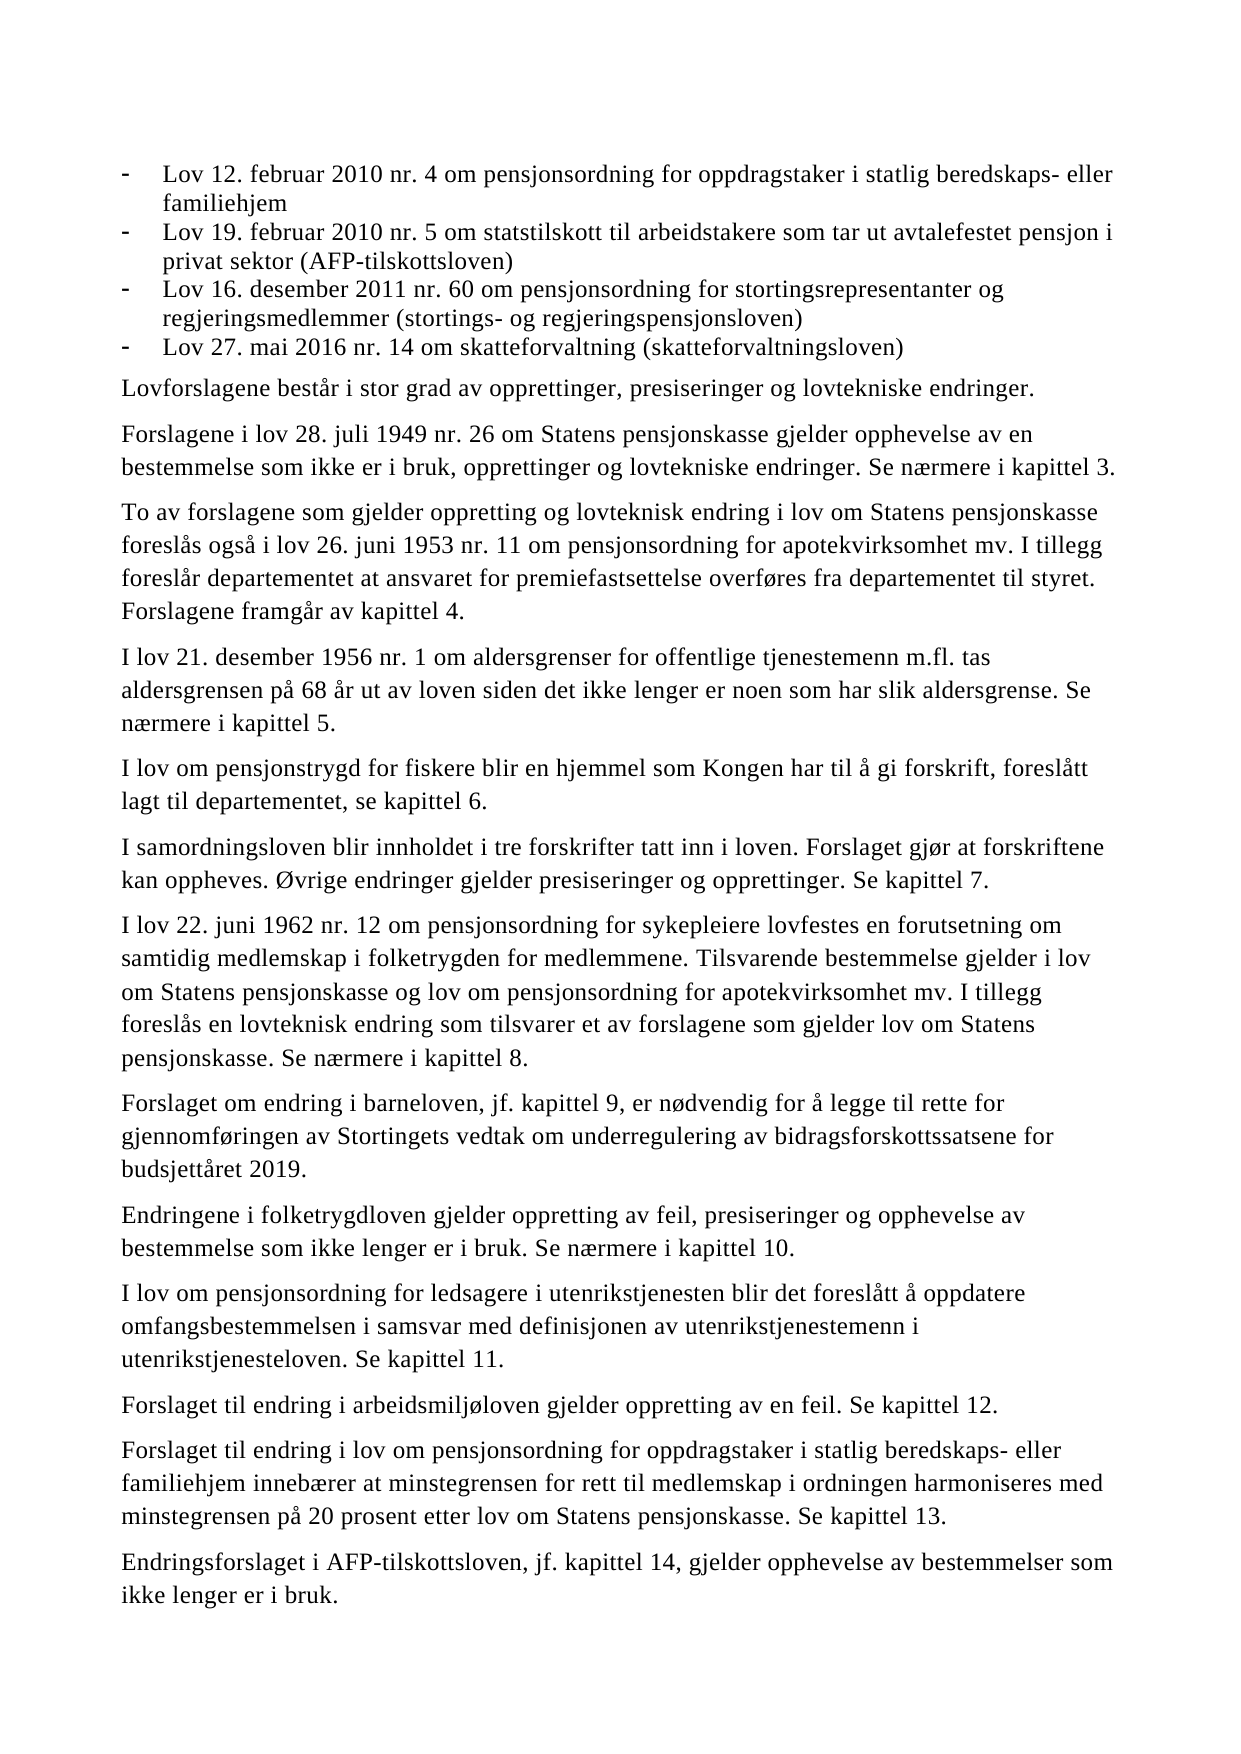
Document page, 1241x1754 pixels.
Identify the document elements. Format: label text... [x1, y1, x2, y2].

list Lov 16. desember 2011 nr. 60 om pensjonsordning for stortingsrepresentanter og regjeringsmedlemmer (stortings- og regjeringspensjonsloven) [121, 274, 1119, 332]
text Forslagene i lov 28. juli 1949 nr. 26 om Statens pensjonskasse gjelder opphevelse av en bestemmelse som ikke er i bruk, opprettinger og lovtekniske endringer. Se nærmere i kapittel 3. [121, 419, 1119, 481]
text I samordningsloven blir innholdet i tre forskrifter tatt inn i loven. Forslaget gjør at forskriftene kan oppheves. Øvrige endringer gjelder presiseringer og opprettinger. Se kapittel 7. [121, 832, 1119, 894]
text Forslaget om endring i barneloven, jf. kapittel 9, er nødvendig for å legge til rette for gjennomføringen av Stortingets vedtak om underregulering av bidragsforskottssatsene for budsjettåret 2019. [121, 1088, 1119, 1183]
list Lov 12. februar 2010 nr. 4 om pensjonsordning for oppdragstaker i statlig beredskaps- eller familiehjem [121, 159, 1119, 217]
text Lovforslagene består i stor grad av opprettinger, presiseringer og lovtekniske endringer. [121, 373, 1119, 402]
text I lov 21. desember 1956 nr. 1 om aldersgrenser for offentlige tjenestemenn m.fl. tas aldersgrensen på 68 år ut av loven siden det ikke lenger er noen som har slik aldersgrense. Se nærmere i kapittel 5. [121, 642, 1119, 737]
list Lov 27. mai 2016 nr. 14 om skatteforvaltning (skatteforvaltningsloven) [121, 332, 1119, 361]
text I lov om pensjonsordning for ledsagere i utenrikstjenesten blir det foreslått å oppdatere omfangsbestemmelsen i samsvar med definisjonen av utenrikstjenestemenn i utenrikstjenesteloven. Se kapittel 11. [121, 1278, 1119, 1373]
text Forslaget til endring i lov om pensjonsordning for oppdragstaker i statlig beredskaps- eller familiehjem innebærer at minstegrensen for rett til medlemskap i ordningen harmoniseres med minstegrensen på 20 prosent etter lov om Statens pensjonskasse. Se kapittel 13. [121, 1435, 1119, 1530]
text To av forslagene som gjelder oppretting og lovteknisk endring i lov om Statens pensjonskasse foreslås også i lov 26. juni 1953 nr. 11 om pensjonsordning for apotekvirksomhet mv. I tillegg foreslår departementet at ansvaret for premiefastsettelse overføres fra departementet til styret. Forslagene framgår av kapittel 4. [121, 497, 1119, 625]
text I lov 22. juni 1962 nr. 12 om pensjonsordning for sykepleiere lovfestes en forutsetning om samtidig medlemskap i folketrygden for medlemmene. Tilsvarende bestemmelse gjelder i lov om Statens pensjonskasse og lov om pensjonsordning for apotekvirksomhet mv. I tillegg foreslås en lovteknisk endring som tilsvarer et av forslagene som gjelder lov om Statens pensjonskasse. Se nærmere i kapittel 8. [121, 911, 1119, 1071]
list Lov 19. februar 2010 nr. 5 om statstilskott til arbeidstakere som tar ut avtalefestet pensjon i privat sektor (AFP-tilskottsloven) [121, 217, 1119, 274]
text Endringsforslaget i AFP-tilskottsloven, jf. kapittel 14, gjelder opphevelse av bestemmelser som ikke lenger er i bruk. [121, 1547, 1119, 1609]
text Forslaget til endring i arbeidsmiljøloven gjelder oppretting av en feil. Se kapittel 12. [121, 1390, 1119, 1418]
text Endringene i folketrygdloven gjelder oppretting av feil, presiseringer og opphevelse av bestemmelse som ikke lenger er i bruk. Se nærmere i kapittel 10. [121, 1200, 1119, 1261]
text I lov om pensjonstrygd for fiskere blir en hjemmel som Kongen har til å gi forskrift, foreslått lagt til departementet, se kapittel 6. [121, 753, 1119, 815]
